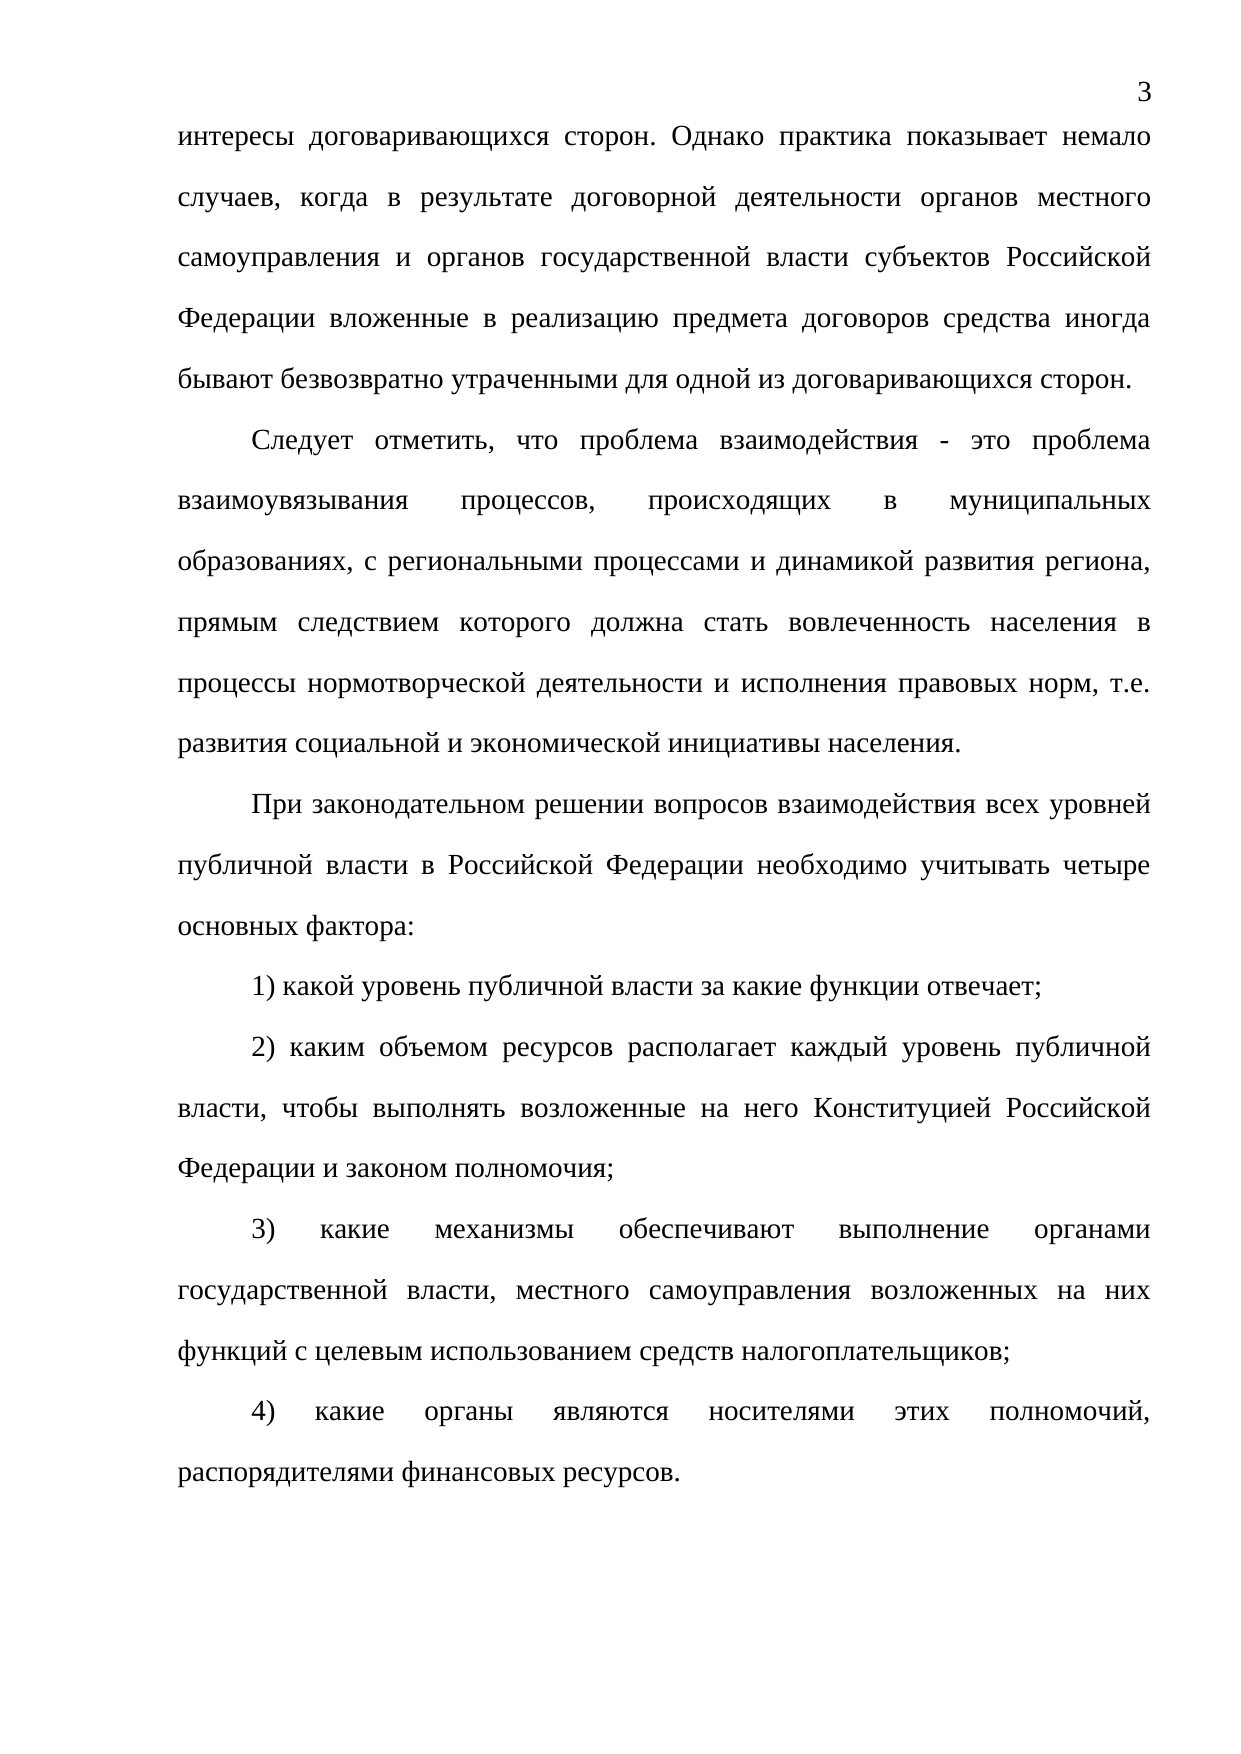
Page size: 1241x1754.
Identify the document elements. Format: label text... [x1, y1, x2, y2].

text При законодательном решении вопросов взаимодействия всех уровней публичной власти в Российской Федерации необходимо учитывать четыре основных фактора: [177, 786, 1152, 948]
text 2) каким объемом ресурсов располагает каждый уровень публичной власти, чтобы выполнять возложенные на него Конституцией Российской Федерации и законом полномочия; [177, 1029, 1152, 1191]
text 1) какой уровень публичной власти за какие функции отвечает; [177, 968, 1152, 1009]
text 3) какие механизмы обеспечивают выполнение органами государственной власти, местного самоуправления возложенных на них функций с целевым использованием средств налогоплательщиков; [177, 1211, 1152, 1373]
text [177, 118, 1152, 402]
text Следует отметить, что проблема взаимодействия - это проблема взаимоувязывания процессов, происходящих в муниципальных образованиях, с региональными процессами и динамикой развития региона, прямым следствием которого должна стать вовлеченность населения в процессы нормотворческой деятельности и исполнения правовых норм, т.е. развития социальной и экономической инициативы населения. [177, 422, 1152, 766]
text 4) какие органы являются носителями этих полномочий, распорядителями финансовых ресурсов. [177, 1393, 1152, 1495]
